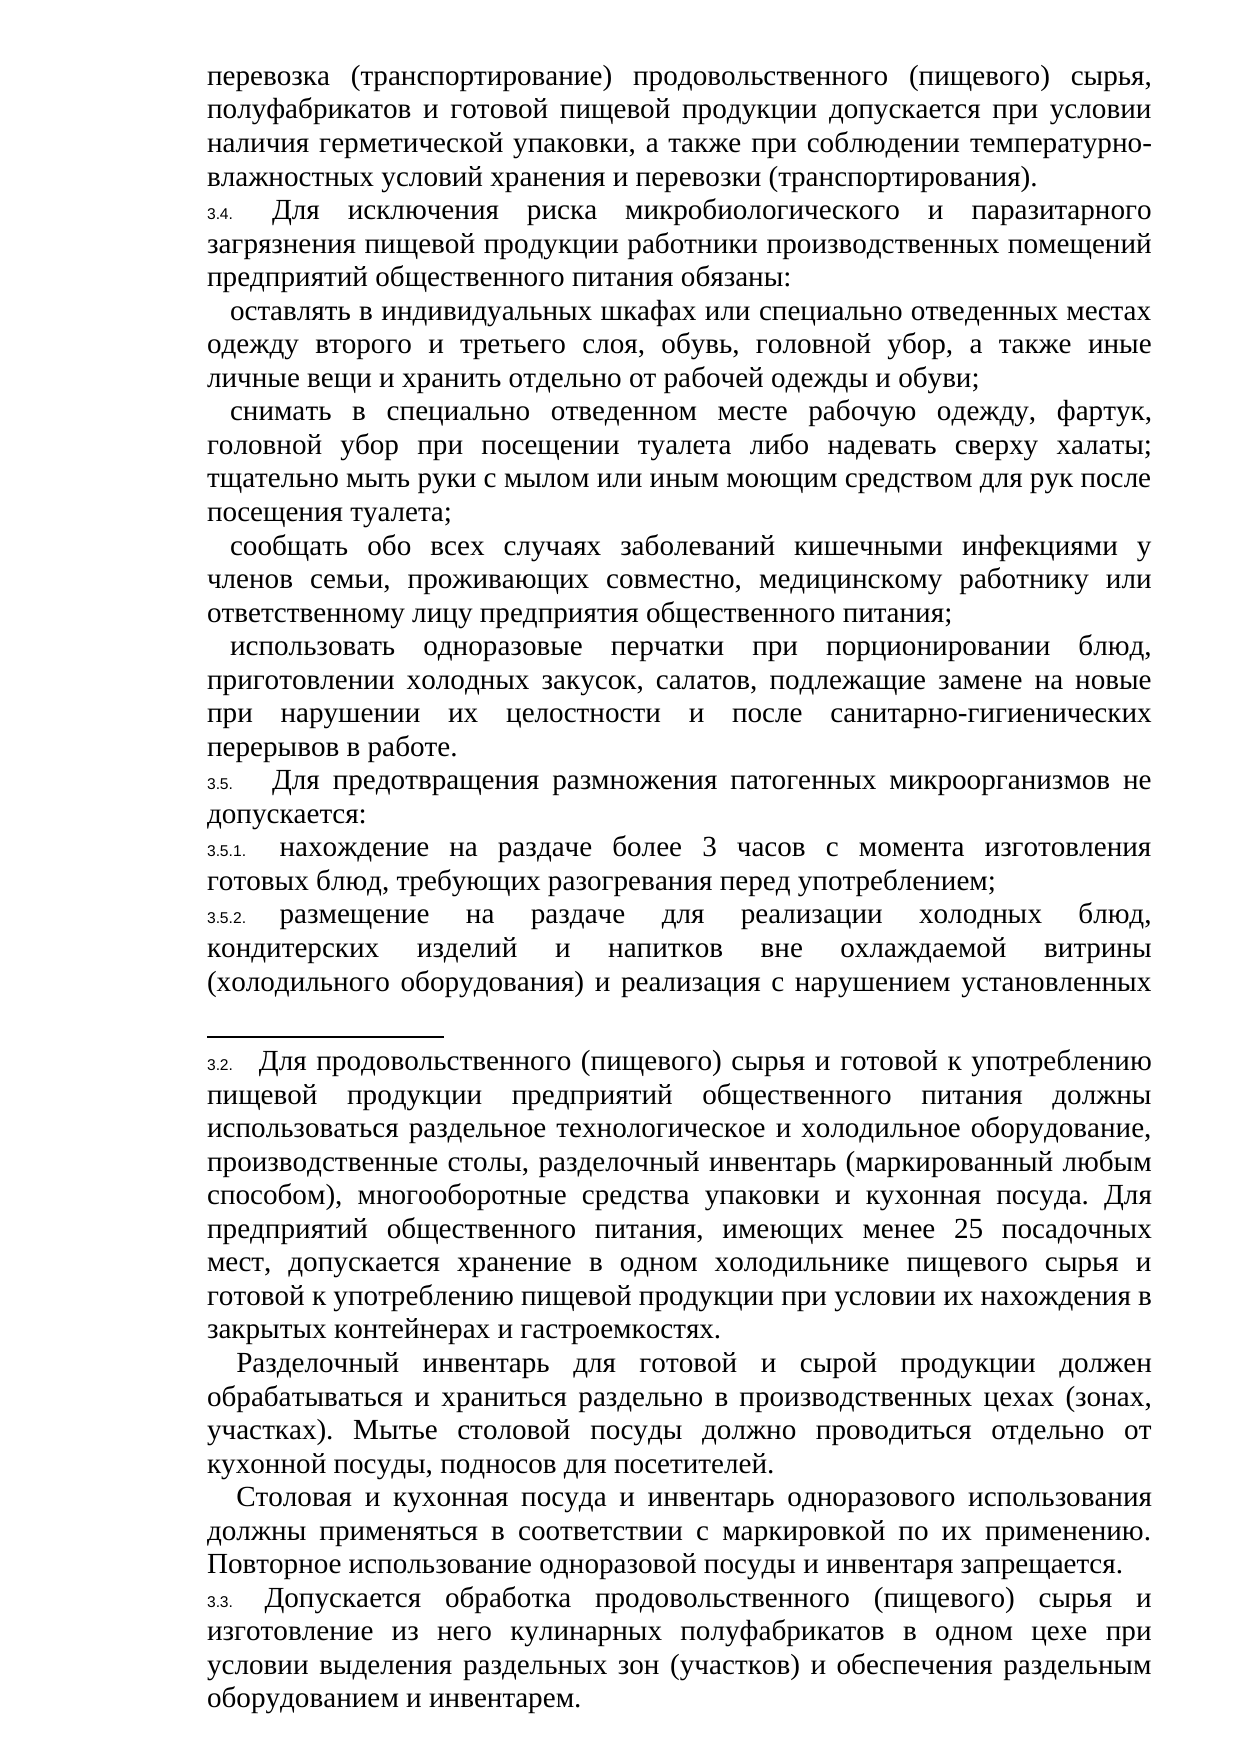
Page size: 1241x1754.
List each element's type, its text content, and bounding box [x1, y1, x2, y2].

list Для предотвращения размножения патогенных микроорганизмов не допускается: [207, 762, 1152, 829]
list Для исключения риска микробиологического и паразитарного загрязнения пищевой продукции работники производственных помещений предприятий общественного питания обязаны: [207, 192, 1152, 293]
list нахождение на раздаче более 3 часов с момента изготовления готовых блюд, требующих разогревания перед употреблением; [207, 829, 1152, 897]
text сообщать обо всех случаях заболеваний кишечными инфекциями у членов семьи, проживающих совместно, медицинскому работнику или ответственному лицу предприятия общественного питания; [207, 528, 1152, 628]
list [207, 58, 1152, 192]
list размещение на раздаче для реализации холодных блюд, кондитерских изделий и напитков вне охлаждаемой витрины (холодильного оборудования) и реализация с нарушением установленных сроков годности и условий хранения, обеспечивающих качество и безопасность продукции; [207, 897, 1152, 997]
text оставлять в индивидуальных шкафах или специально отведенных местах одежду второго и третьего слоя, обувь, головной убор, а также иные личные вещи и хранить отдельно от рабочей одежды и обуви; [207, 293, 1152, 393]
text снимать в специально отведенном месте рабочую одежду, фартук, головной убор при посещении туалета либо надевать сверху халаты; тщательно мыть руки с мылом или иным моющим средством для рук после посещения туалета; [207, 393, 1152, 528]
text использовать одноразовые перчатки при порционировании блюд, приготовлении холодных закусок, салатов, подлежащие замене на новые при нарушении их целостности и после санитарно-гигиенических перерывов в работе. [207, 628, 1152, 762]
